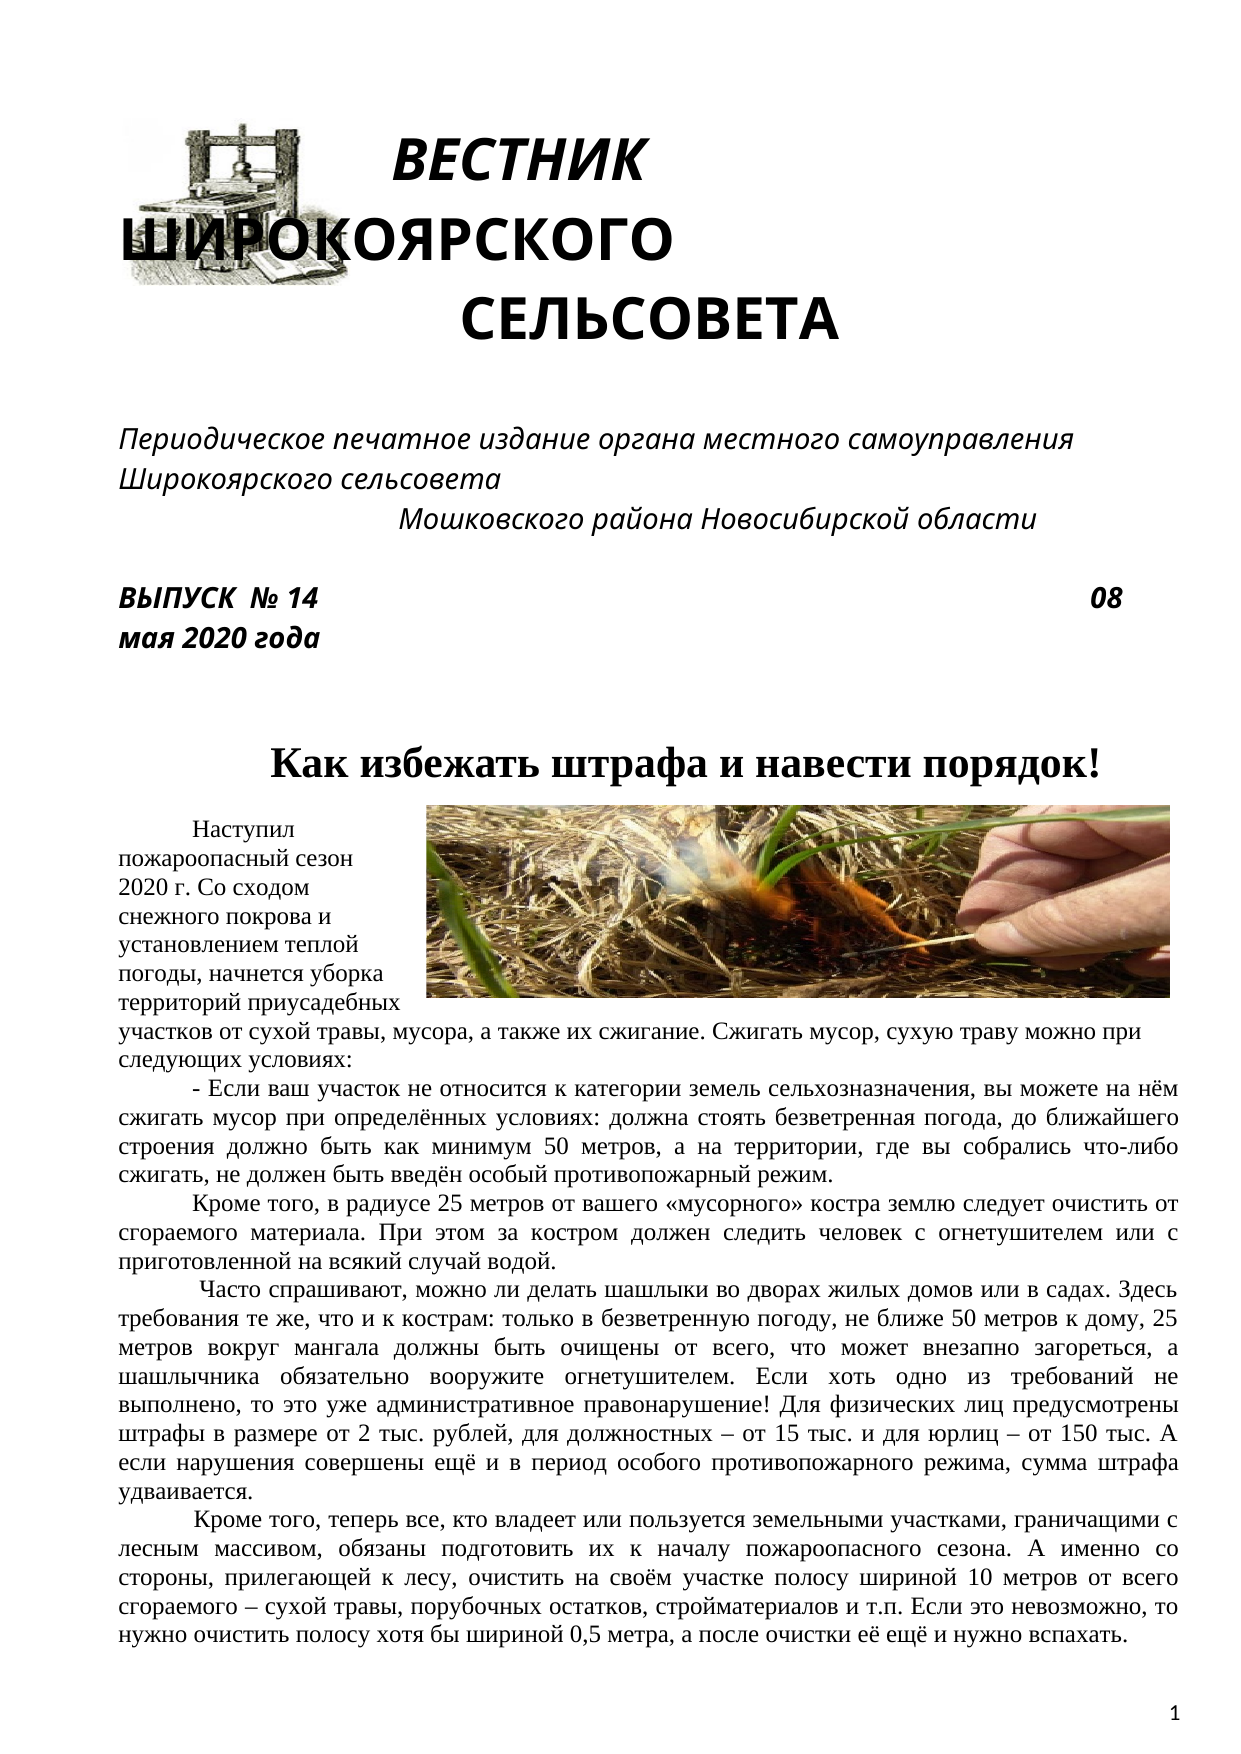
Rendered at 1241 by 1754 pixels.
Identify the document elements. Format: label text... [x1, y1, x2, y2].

text Кроме того, теперь все, кто владеет или пользуется земельными участками, граничащими с лесным массивом, обязаны подготовить их к началу пожароопасного сезона. А именно со стороны, прилегающей к лесу, очистить на своём участке полосу шириной 10 метров от всего сгораемого – сухой травы, порубочных остатков, стройматериалов и т.п. Если это невозможно, то нужно очистить полосу хотя бы шириной 0,5 метра, а после очистки её ещё и нужно вспахать. [118, 1504, 1180, 1648]
text Кроме того, в радиусе 25 метров от вашего «мусорного» костра землю следует очистить от сгораемого материала. При этом за костром должен следить человек с огнетушителем или с приготовленной на всякий случай водой. [118, 1188, 1180, 1274]
text Как избежать штрафа и навести порядок! [118, 736, 1180, 786]
text Часто спрашивают, можно ли делать шашлыки во дворах жилых домов или в садах. Здесь требования те же, что и к кострам: только в безветренную погоду, не ближе 50 метров к дому, 25 метров вокруг мангала должны быть очищены от всего, что может внезапно загореться, а шашлычника обязательно вооружите огнетушителем. Если хоть одно из требований не выполнено, то это уже административное правонарушение! Для физических лиц предусмотрены штрафы в размере от 2 тыс. рублей, для должностных – от 15 тыс. и для юрлиц – от 150 тыс. А если нарушения совершены ещё и в период особого противопожарного режима, сумма штрафа удваивается. [118, 1274, 1180, 1504]
picture [423, 805, 1170, 996]
text ВЕСТНИК ШИРОКОЯРСКОГО [118, 118, 1180, 277]
text ВЫПУСК № 14 08 мая 2020 года [118, 577, 1180, 657]
text - Если ваш участок не относится к категории земель сельхозназначения, вы можете на нём сжигать мусор при определённых условиях: должна стоять безветренная погода, до ближайшего строения должно быть как минимум 50 метров, а на территории, где вы собрались что-либо сжигать, не должен быть введён особый противопожарный режим. [118, 1073, 1180, 1188]
text Периодическое печатное издание органа местного самоуправления Широкоярского сельсовета [118, 419, 1180, 498]
text Мошковского района Новосибирской области [118, 498, 1180, 538]
text СЕЛЬСОВЕТА [118, 277, 1180, 357]
